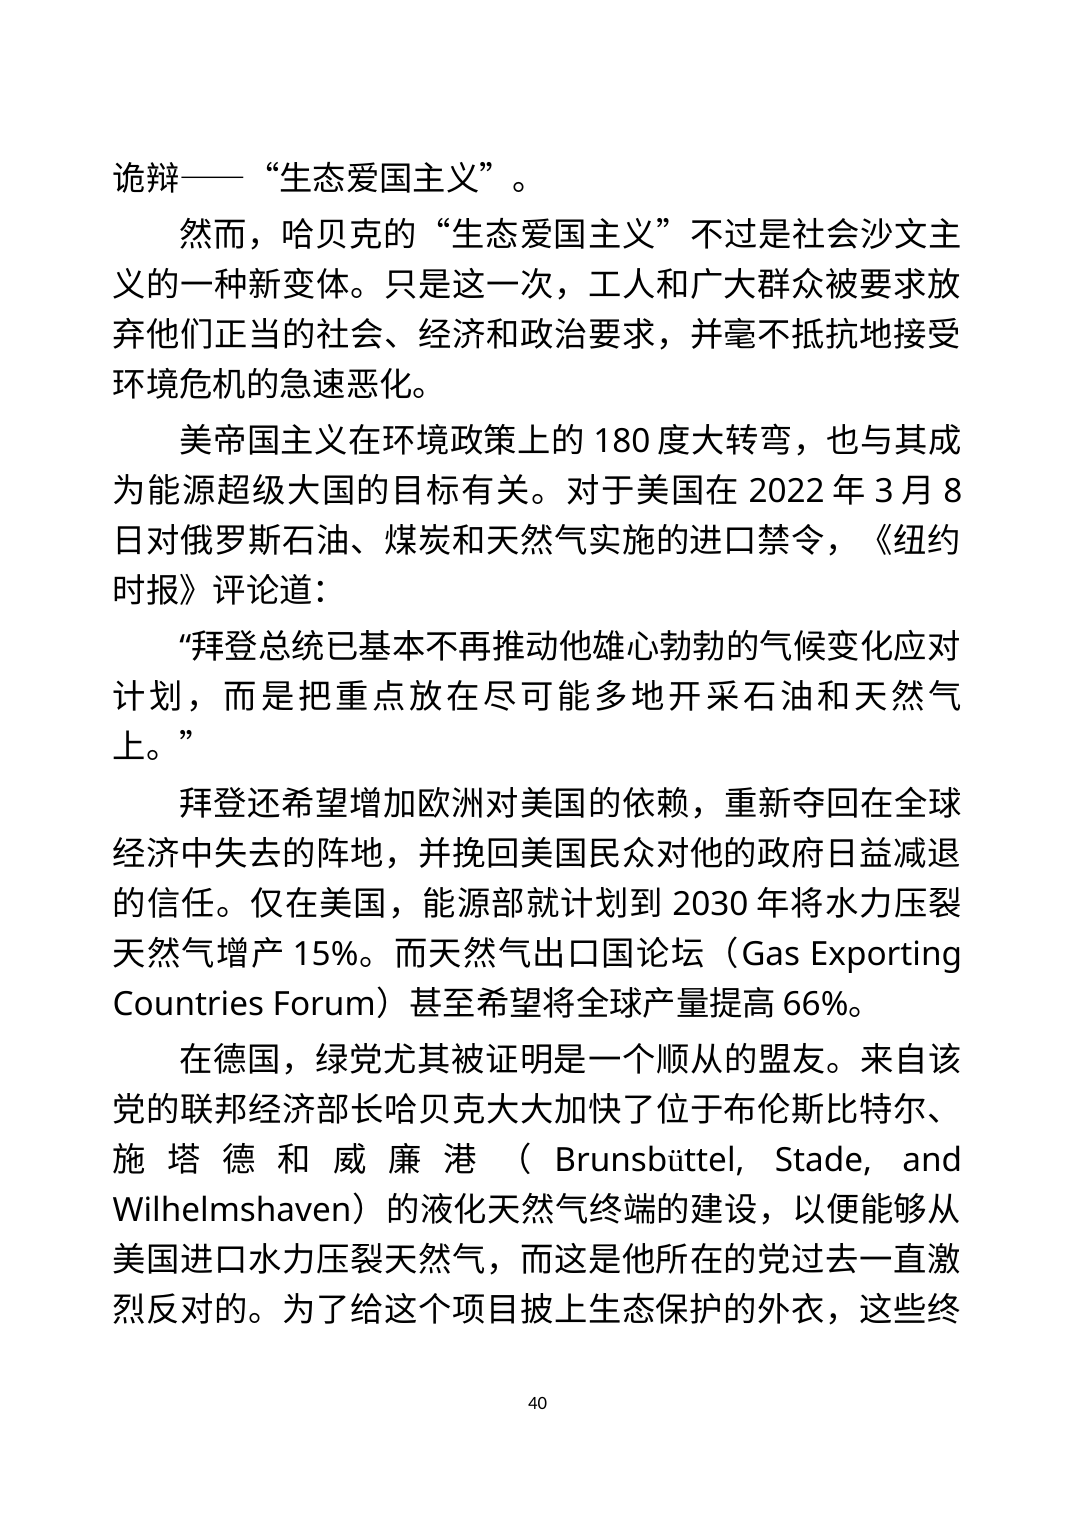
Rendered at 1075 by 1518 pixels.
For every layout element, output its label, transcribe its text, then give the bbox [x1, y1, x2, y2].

text “拜登总统已基本不再推动他雄心勃勃的气候变化应对计划，而是把重点放在尽可能多地开采石油和天然气上。” [112, 619, 962, 769]
text 拜登还希望增加欧洲对美国的依赖，重新夺回在全球经济中失去的阵地，并挽回美国民众对他的政府日益减退的信任。仅在美国，能源部就计划到2030年将水力压裂天然气增产15%。而天然气出口国论坛（Gas Exporting Countries Forum）甚至希望将全球产量提高66%。 [112, 775, 962, 1025]
text 美帝国主义在环境政策上的180度大转弯，也与其成为能源超级大国的目标有关。对于美国在2022年3月8日对俄罗斯石油、煤炭和天然气实施的进口禁令，《纽约时报》评论道： [112, 412, 962, 612]
text 然而，哈贝克的“生态爱国主义”不过是社会沙文主义的一种新变体。只是这一次，工人和广大群众被要求放弃他们正当的社会、经济和政治要求，并毫不抵抗地接受环境危机的急速恶化。 [112, 206, 962, 406]
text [112, 150, 962, 200]
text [112, 1031, 962, 1331]
